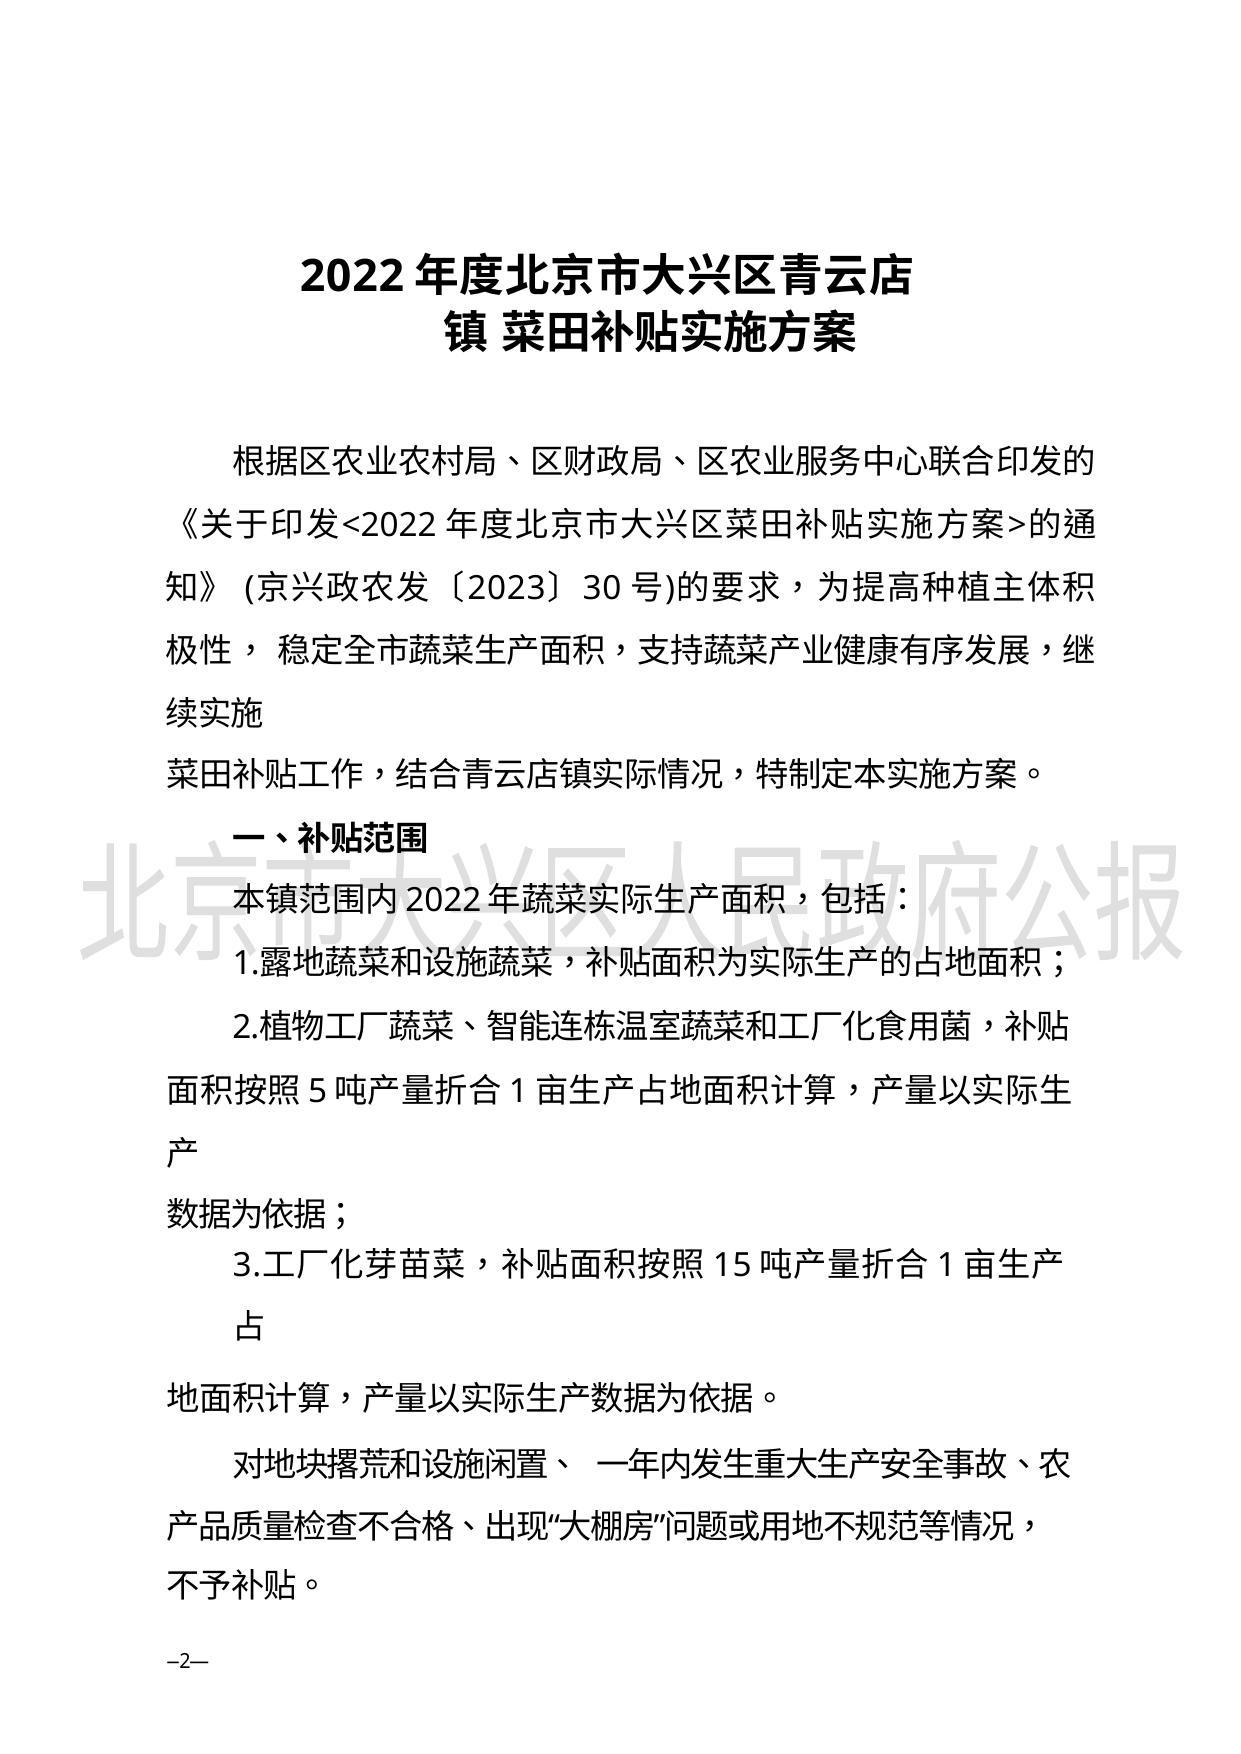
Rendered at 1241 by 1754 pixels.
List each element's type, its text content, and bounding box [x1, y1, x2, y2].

text 1.露地蔬菜和设施蔬菜，补贴面积为实际生产的占地面积； [232, 942, 1097, 983]
text 3.工厂化芽苗菜，补贴面积按照15吨产量折合1亩生产占 [232, 1255, 1097, 1377]
text 对地块撂荒和设施闲置、 一年内发生重大生产安全事故、农 产品质量检查不合格、出现“大棚房”问题或用地不规范等情况， [167, 1440, 1089, 1548]
text 2022年度北京市大兴区青云店镇 菜田补贴实施方案 [299, 246, 948, 361]
text 菜田补贴工作，结合青云店镇实际情况，特制定本实施方案。 [167, 753, 1097, 794]
text 地面积计算，产量以实际生产数据为依据。 [167, 1377, 1097, 1419]
text 根据区农业农村局、区财政局、区农业服务中心联合印发的 《关于印发<2022年度北京市大兴区菜田补贴实施方案>的通知》 (京兴政农发〔2023〕30号)的要求，为提高种植主体积极性， 稳定全市蔬菜生产面积，支持蔬菜产业健康有序发展，继续实施 [166, 438, 1097, 736]
text 一、补贴范围 [233, 817, 1097, 859]
text 数据为依据； [167, 1193, 1097, 1235]
text 本镇范围内2022年蔬菜实际生产面积，包括： [232, 878, 1097, 920]
text 不予补贴。 [167, 1565, 1097, 1606]
text 2.植物工厂蔬菜、智能连栋温室蔬菜和工厂化食用菌，补贴 面积按照5吨产量折合1亩生产占地面积计算，产量以实际生产 [167, 1003, 1076, 1175]
